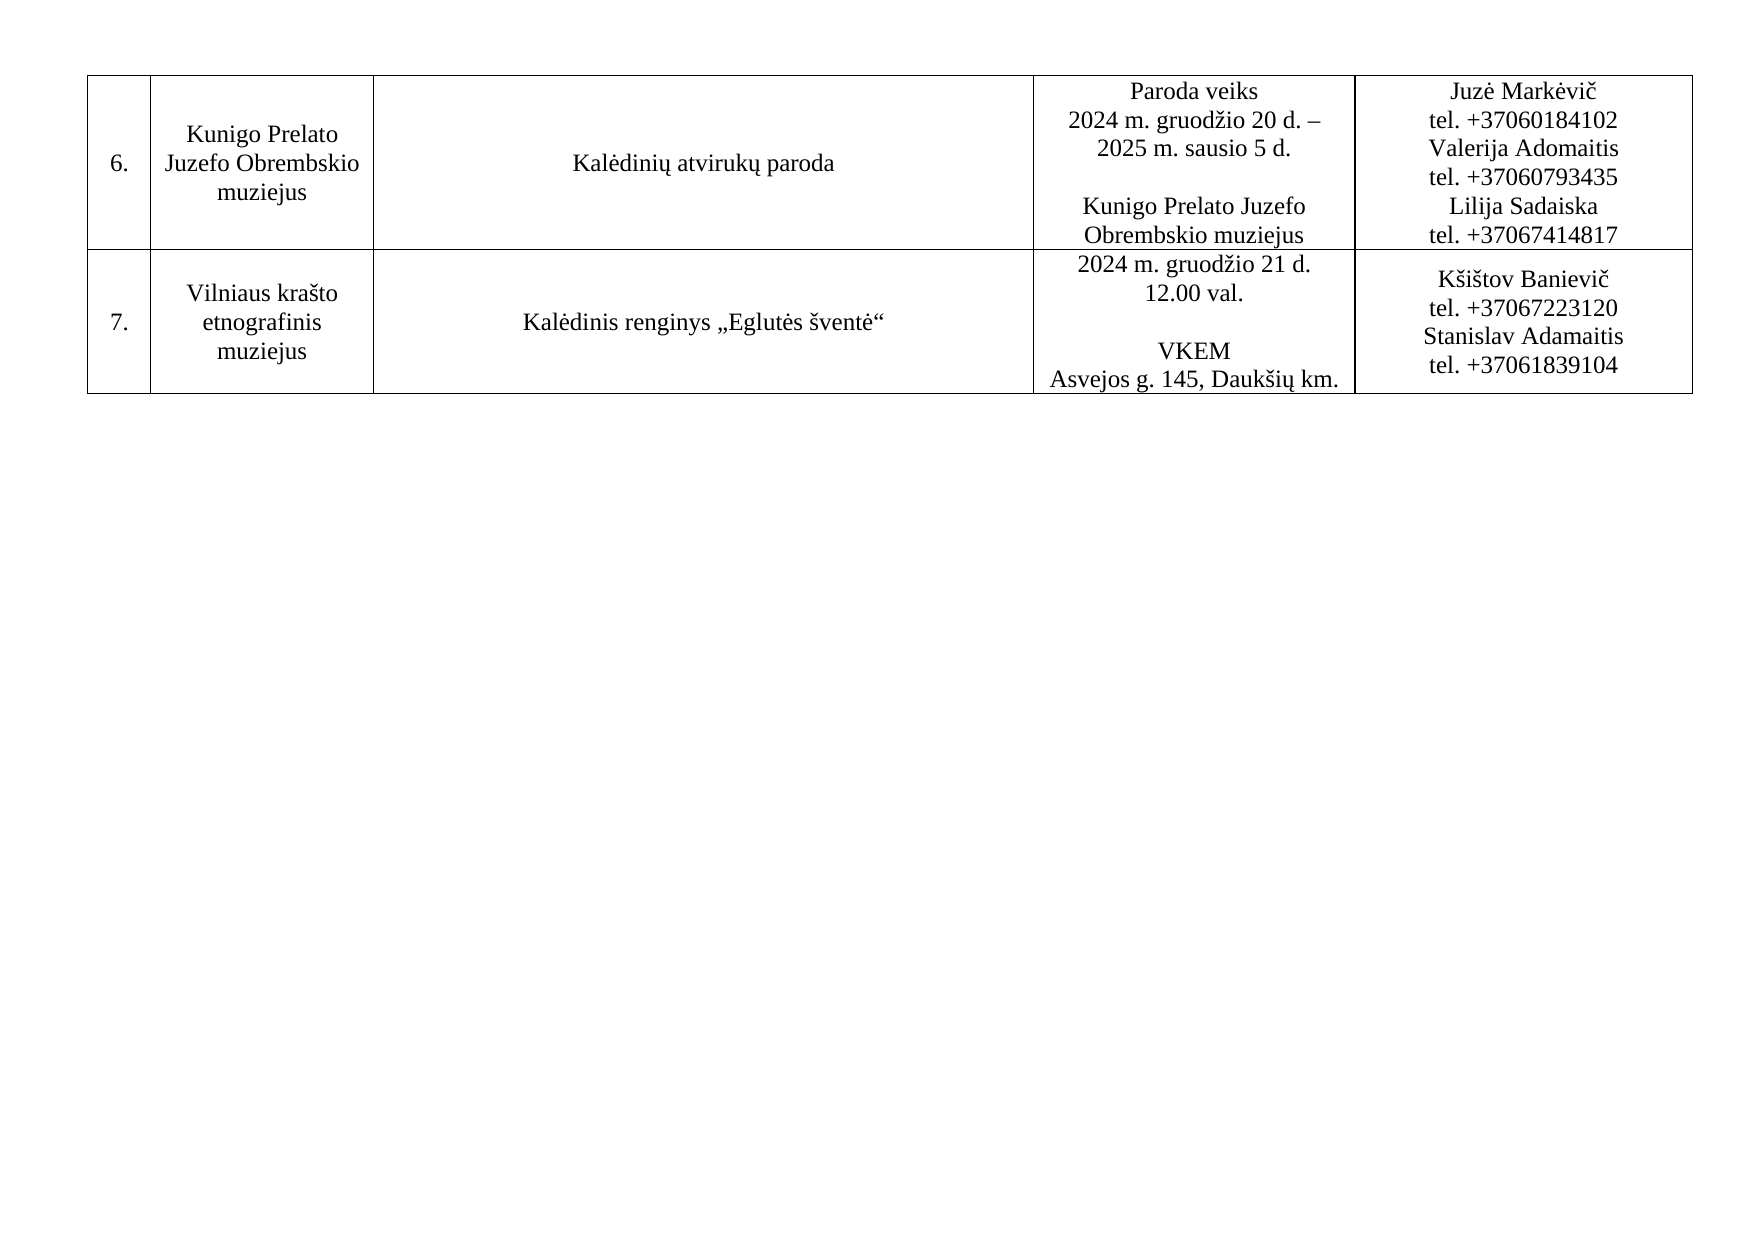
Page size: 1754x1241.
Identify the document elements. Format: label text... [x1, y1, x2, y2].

table_cell 2024 m. gruodžio 21 d. 12.00 val. VKEM Asvejos g. 145, Daukšių km. [1034, 250, 1354, 393]
table_cell Juzė Markėvič tel. +37060184102 Valerija Adomaitis tel. +37060793435 Lilija Sadaiska tel. +37067414817 [1356, 76, 1692, 248]
table_cell Paroda veiks 2024 m. gruodžio 20 d. – 2025 m. sausio 5 d. Kunigo Prelato Juzefo Obrembskio muziejus [1034, 76, 1354, 248]
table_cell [151, 76, 373, 248]
table_cell 6. [88, 76, 150, 248]
table_cell Vilniaus krašto etnografinis muziejus [151, 250, 373, 393]
table_cell Kšištov Banievič tel. +37067223120 Stanislav Adamaitis tel. +37061839104 [1356, 250, 1692, 393]
table_cell Kalėdinių atvirukų paroda [374, 76, 1033, 248]
table_cell Kalėdinis renginys „Eglutės šventė“ [374, 250, 1033, 393]
table_cell 7. [88, 250, 150, 393]
